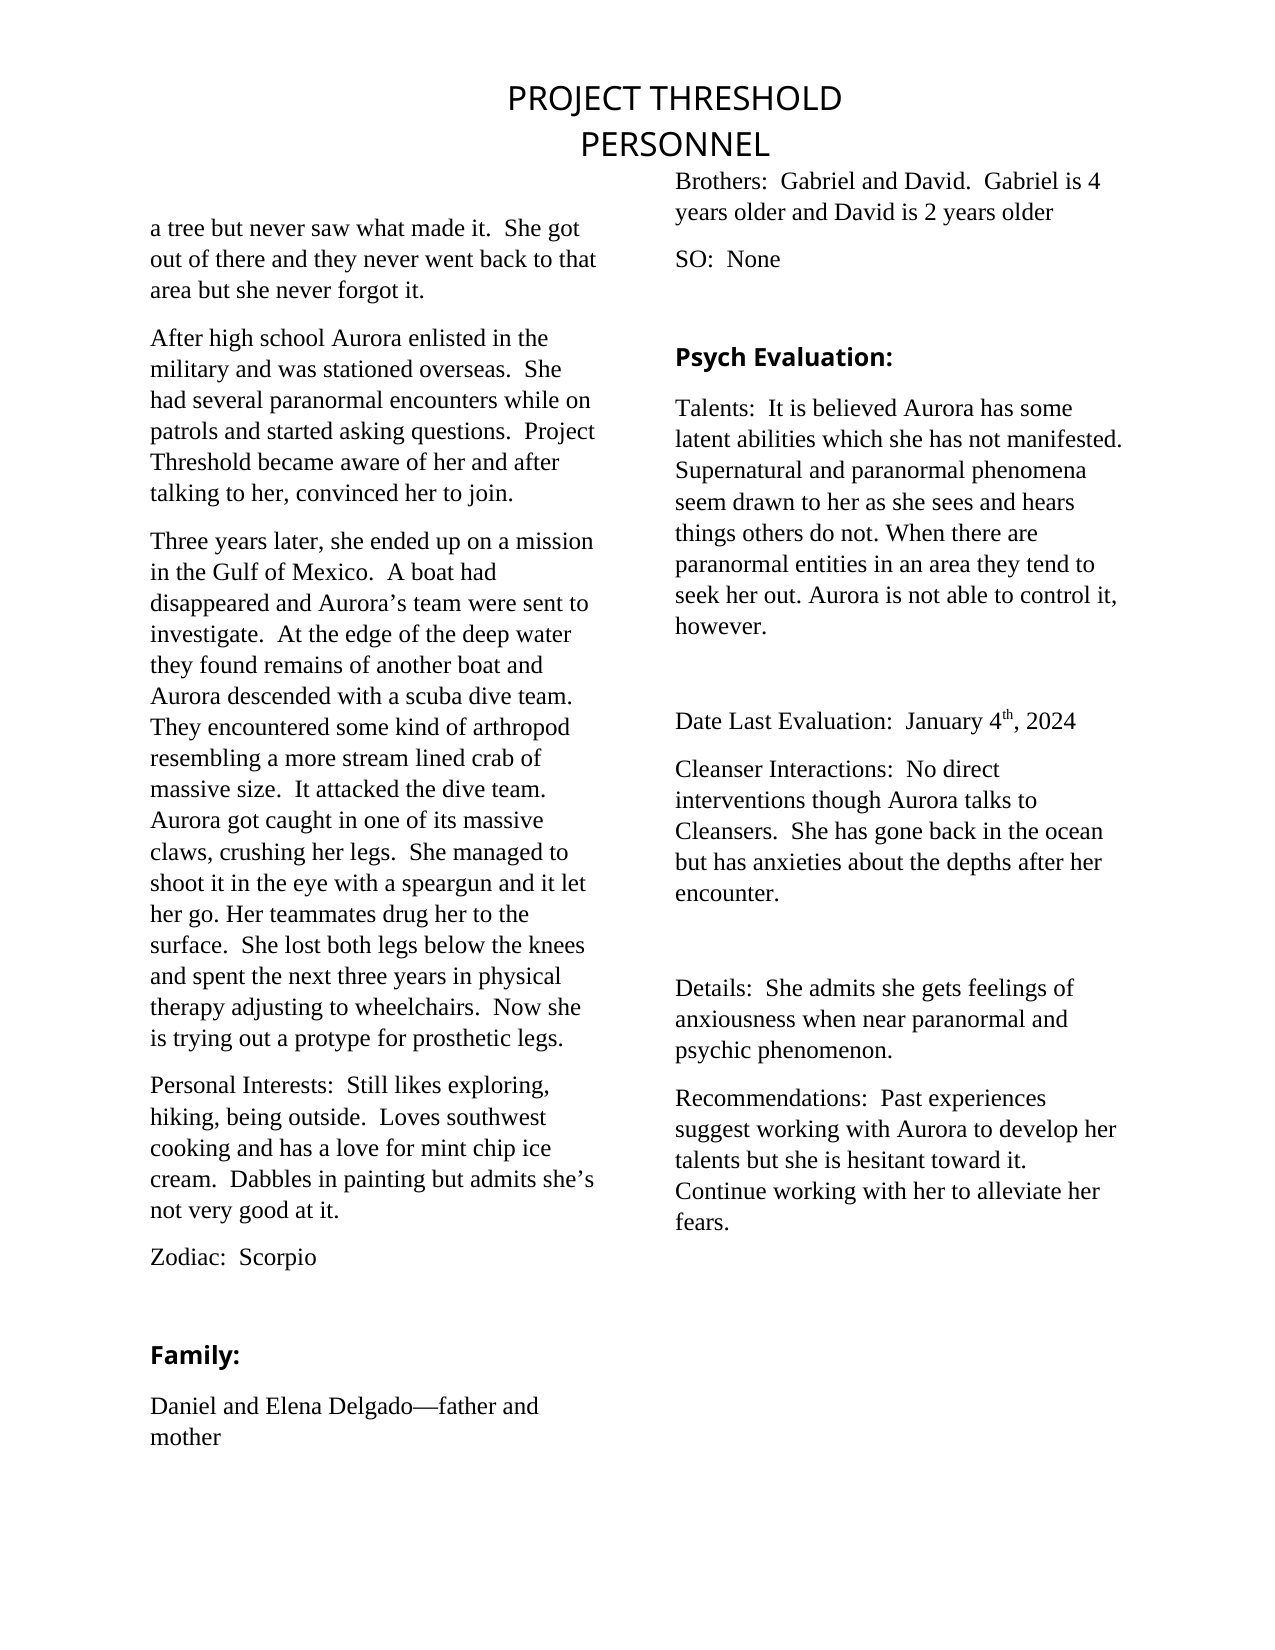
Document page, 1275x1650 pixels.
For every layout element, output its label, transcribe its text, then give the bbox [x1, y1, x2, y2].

text Cleanser Interactions: No direct interventions though Aurora talks to Cleansers. She has gone back in the ocean but has anxieties about the depths after her encounter. [675, 754, 1125, 907]
text Daniel and Elena Delgado—father and mother [150, 1391, 600, 1451]
text After high school Aurora enlisted in the military and was stationed overseas. She had several paranormal encounters while on patrols and started asking questions. Project Threshold became aware of her and after talking to her, convinced her to join. [150, 323, 600, 507]
text Psych Evaluation: [675, 340, 1125, 374]
text Three years later, she ended up on a mission in the Gulf of Mexico. A boat had disappeared and Aurora’s team were sent to investigate. At the edge of the deep water they found remains of another boat and Aurora descended with a scuba dive team. They encountered some kind of arthropod resembling a more stream lined crab of massive size. It attacked the dive team. Aurora got caught in one of its massive claws, crushing her legs. She managed to shoot it in the eye with a speargun and it let her go. Her teammates drug her to the surface. She lost both legs below the knees and spent the next three years in physical therapy adjusting to wheelchairs. Now she is trying out a protype for prosthetic legs. [150, 526, 600, 1052]
text Talents: It is believed Aurora has some latent abilities which she has not manifested. Supernatural and paranormal phenomena seem drawn to her as she sees and hears things others do not. When there are paranormal entities in an area they tend to seek her out. Aurora is not able to control it, however. [675, 393, 1125, 639]
text Zodiac: Scorpio [150, 1242, 600, 1271]
text Family: [150, 1338, 600, 1372]
text Date Last Evaluation: January 4th, 2024 [675, 706, 1125, 735]
text Personal Interests: Still likes exploring, hiking, being outside. Loves southwest cooking and has a love for mint chip ice cream. Dabbles in painting but admits she’s not very good at it. [150, 1071, 600, 1223]
text SO: None [675, 244, 1125, 273]
text Recommendations: Past experiences suggest working with Aurora to develop her talents but she is hesitant toward it. Continue working with her to alleviate her fears. [675, 1083, 1125, 1236]
text Brothers: Gabriel and David. Gabriel is 4 years older and David is 2 years older [675, 166, 1125, 226]
text Details: She admits she gets feelings of anxiousness when near paranormal and psychic phenomenon. [675, 973, 1125, 1064]
text a tree but never saw what made it. She got out of there and they never went back to that area but she never forgot it. [150, 213, 600, 304]
